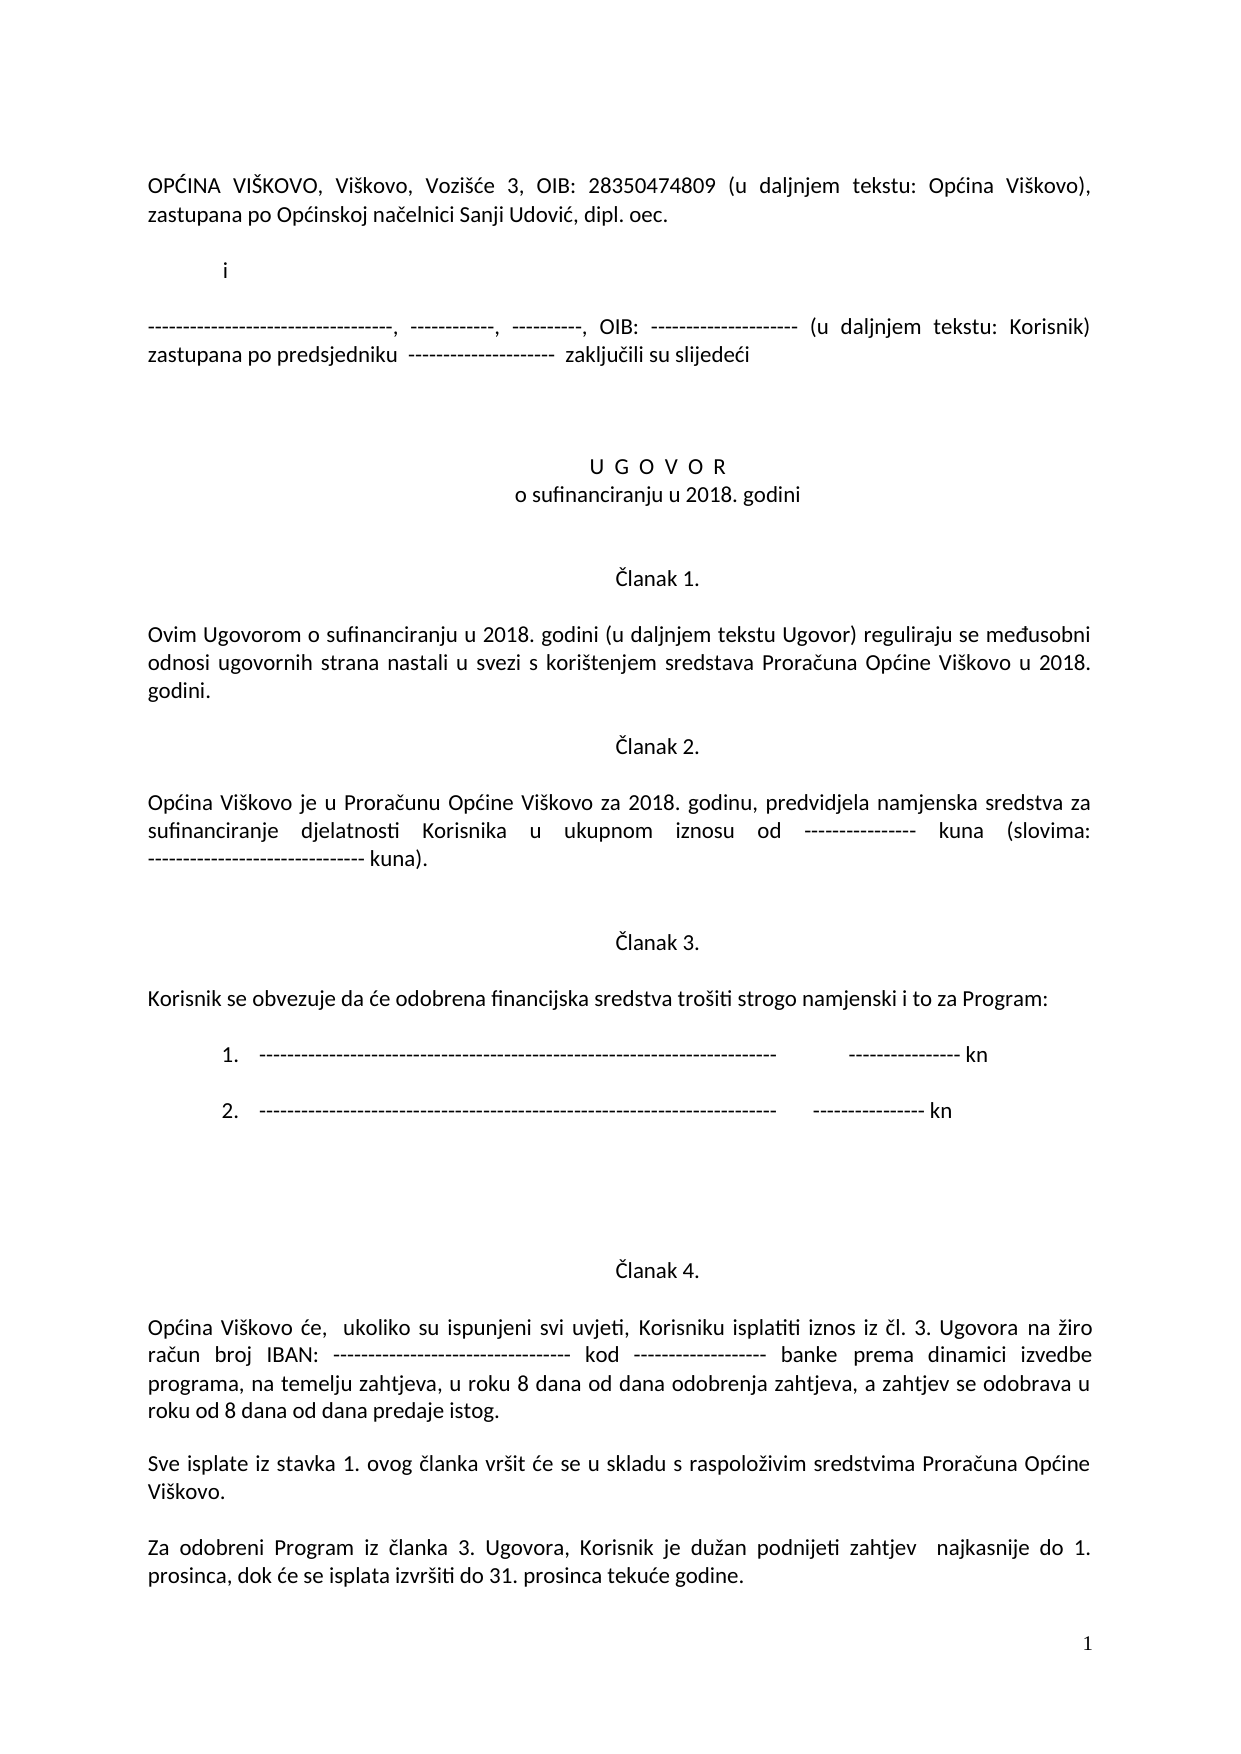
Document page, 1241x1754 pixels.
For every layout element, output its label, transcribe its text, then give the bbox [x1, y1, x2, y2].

text Za odobreni Program iz članka 3. Ugovora, Korisnik je dužan podnijeti zahtjev najkasnije do 1. prosinca, dok će se isplata izvršiti do 31. prosinca tekuće godine. [148, 1533, 1093, 1589]
list -------------------------------------------------------------------------- ---------------- kn [221, 1040, 1093, 1068]
text Članak 1. [148, 564, 1093, 592]
text -----------------------------------, ------------, ----------, OIB: --------------------- (u daljnjem tekstu: Korisnik) zastupana po predsjedniku --------------------- zaključili su slijedeći [148, 312, 1093, 368]
text Članak 3. [148, 928, 1093, 956]
text Članak 4. [148, 1257, 1093, 1284]
text Sve isplate iz stavka 1. ovog članka vršit će se u skladu s raspoloživim sredstvima Proračuna Općine Viškovo. [148, 1449, 1093, 1505]
text OPĆINA VIŠKOVO, Viškovo, Vozišće 3, OIB: 28350474809 (u daljnjem tekstu: Općina Viškovo), zastupana po Općinskoj načelnici Sanji Udović, dipl. oec. [148, 172, 1093, 228]
text i [148, 256, 1093, 284]
text Ovim Ugovorom o sufinanciranju u 2018. godini (u daljnjem tekstu Ugovor) reguliraju se međusobni odnosi ugovornih strana nastali u svezi s korištenjem sredstava Proračuna Općine Viškovo u 2018. godini. [148, 620, 1093, 704]
text Općina Viškovo je u Proračunu Općine Viškovo za 2018. godinu, predvidjela namjenska sredstva za sufinanciranje djelatnosti Korisnika u ukupnom iznosu od ---------------- kuna (slovima: ------------------------------- kuna). [148, 788, 1093, 872]
list -------------------------------------------------------------------------- ---------------- kn [221, 1096, 1093, 1124]
text o sufinanciranju u 2018. godini [148, 480, 1093, 508]
text Članak 2. [148, 732, 1093, 760]
text U G O V O R [148, 452, 1093, 480]
text Općina Viškovo će, ukoliko su ispunjeni svi uvjeti, Korisniku isplatiti iznos iz čl. 3. Ugovora na žiro račun broj IBAN: ---------------------------------- kod ------------------- banke prema dinamici izvedbe programa, na temelju zahtjeva, u roku 8 dana od dana odobrenja zahtjeva, a zahtjev se odobrava u roku od 8 dana od dana predaje istog. [148, 1313, 1093, 1425]
text Korisnik se obvezuje da će odobrena financijska sredstva trošiti strogo namjenski i to za Program: [148, 984, 1093, 1012]
